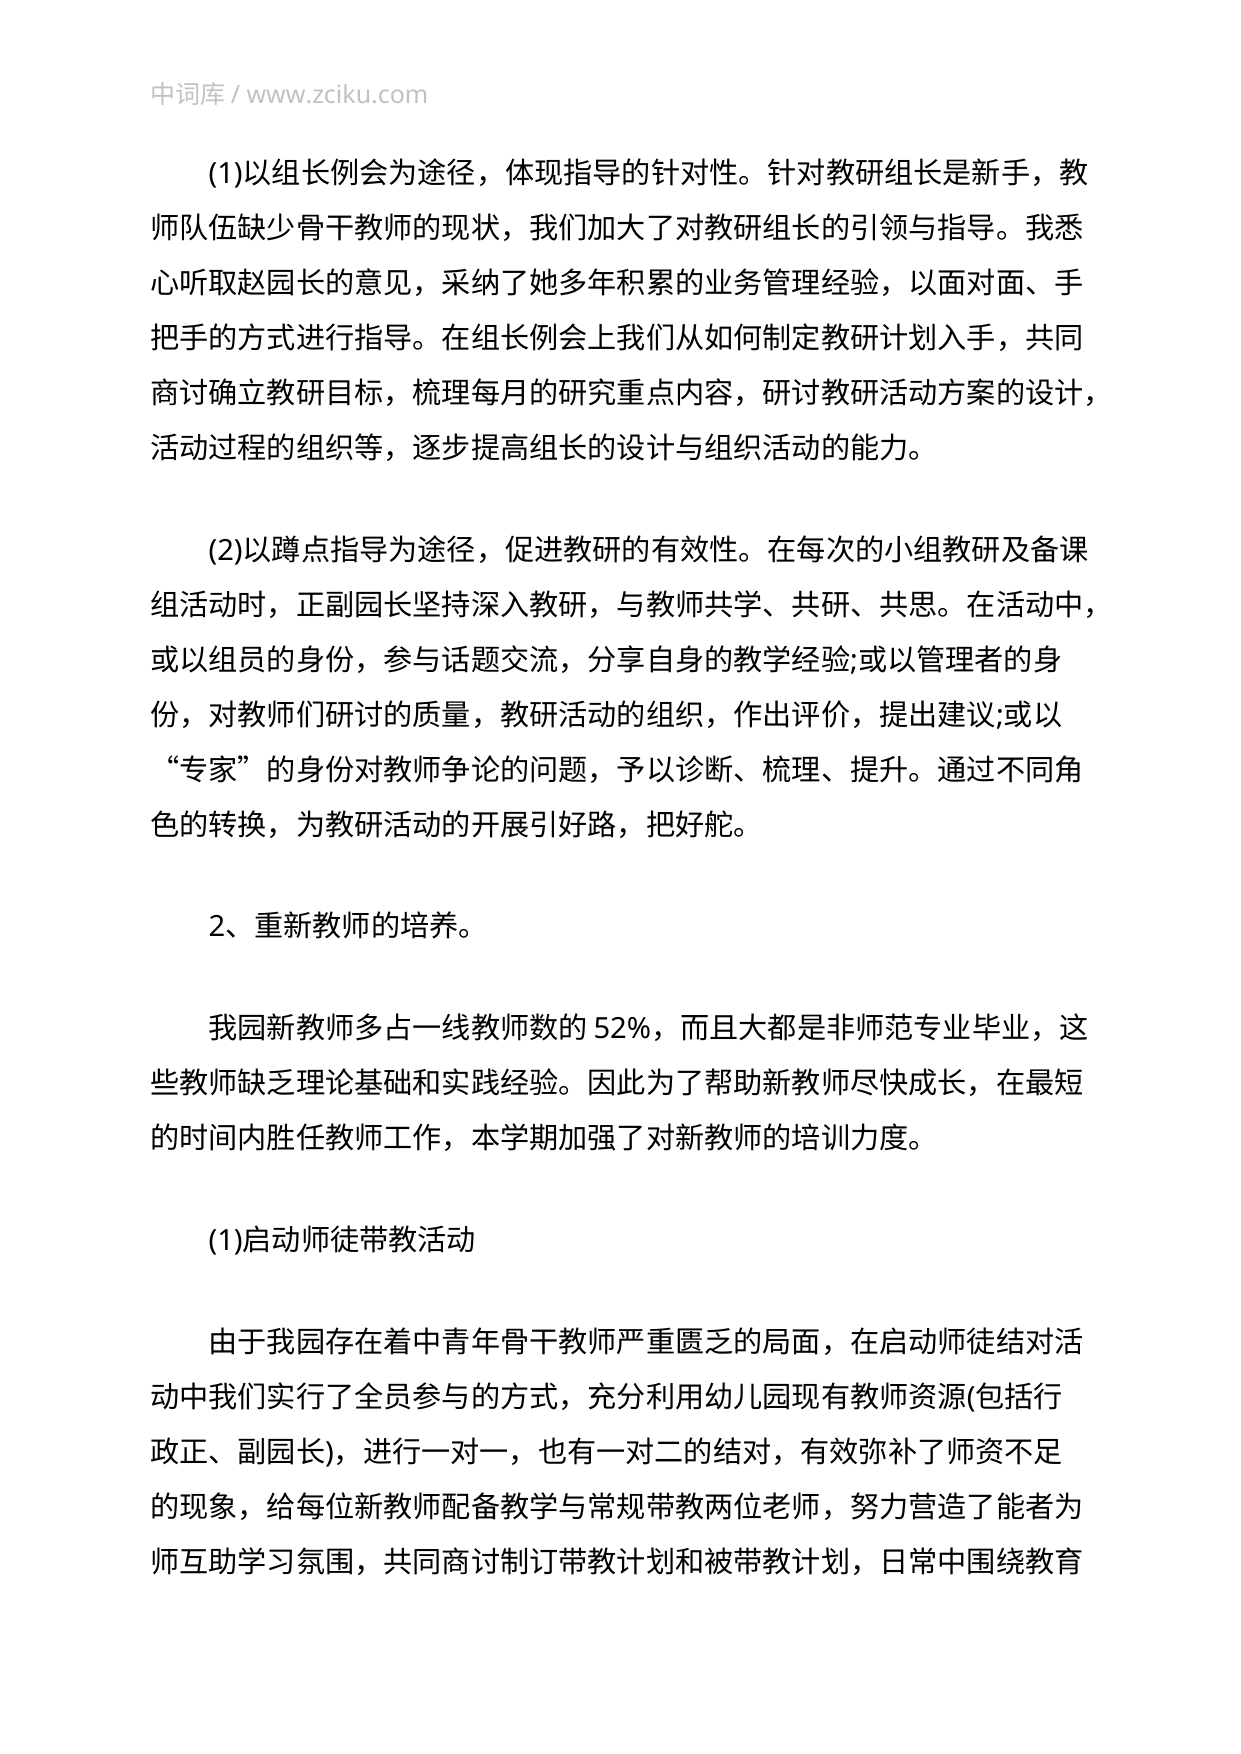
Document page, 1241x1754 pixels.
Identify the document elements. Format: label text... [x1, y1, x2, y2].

text (2)以蹲点指导为途径，促进教研的有效性。在每次的小组教研及备课组活动时，正副园长坚持深入教研，与教师共学、共研、共思。在活动中，或以组员的身份，参与话题交流，分享自身的教学经验;或以管理者的身份，对教师们研讨的质量，教研活动的组织，作出评价，提出建议;或以“专家”的身份对教师争论的问题，予以诊断、梳理、提升。通过不同角色的转换，为教研活动的开展引好路，把好舵。 [150, 526, 1090, 843]
text 2、重新教师的培养。 [150, 903, 1090, 945]
text 我园新教师多占一线教师数的52%，而且大都是非师范专业毕业，这些教师缺乏理论基础和实践经验。因此为了帮助新教师尽快成长，在最短的时间内胜任教师工作，本学期加强了对新教师的培训力度。 [150, 1005, 1090, 1157]
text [150, 1318, 1090, 1581]
text (1)启动师徒带教活动 [150, 1217, 1090, 1259]
text (1)以组长例会为途径，体现指导的针对性。针对教研组长是新手，教师队伍缺少骨干教师的现状，我们加大了对教研组长的引领与指导。我悉心听取赵园长的意见，采纳了她多年积累的业务管理经验，以面对面、手把手的方式进行指导。在组长例会上我们从如何制定教研计划入手，共同商讨确立教研目标，梳理每月的研究重点内容，研讨教研活动方案的设计，活动过程的组织等，逐步提高组长的设计与组织活动的能力。 [150, 150, 1090, 467]
